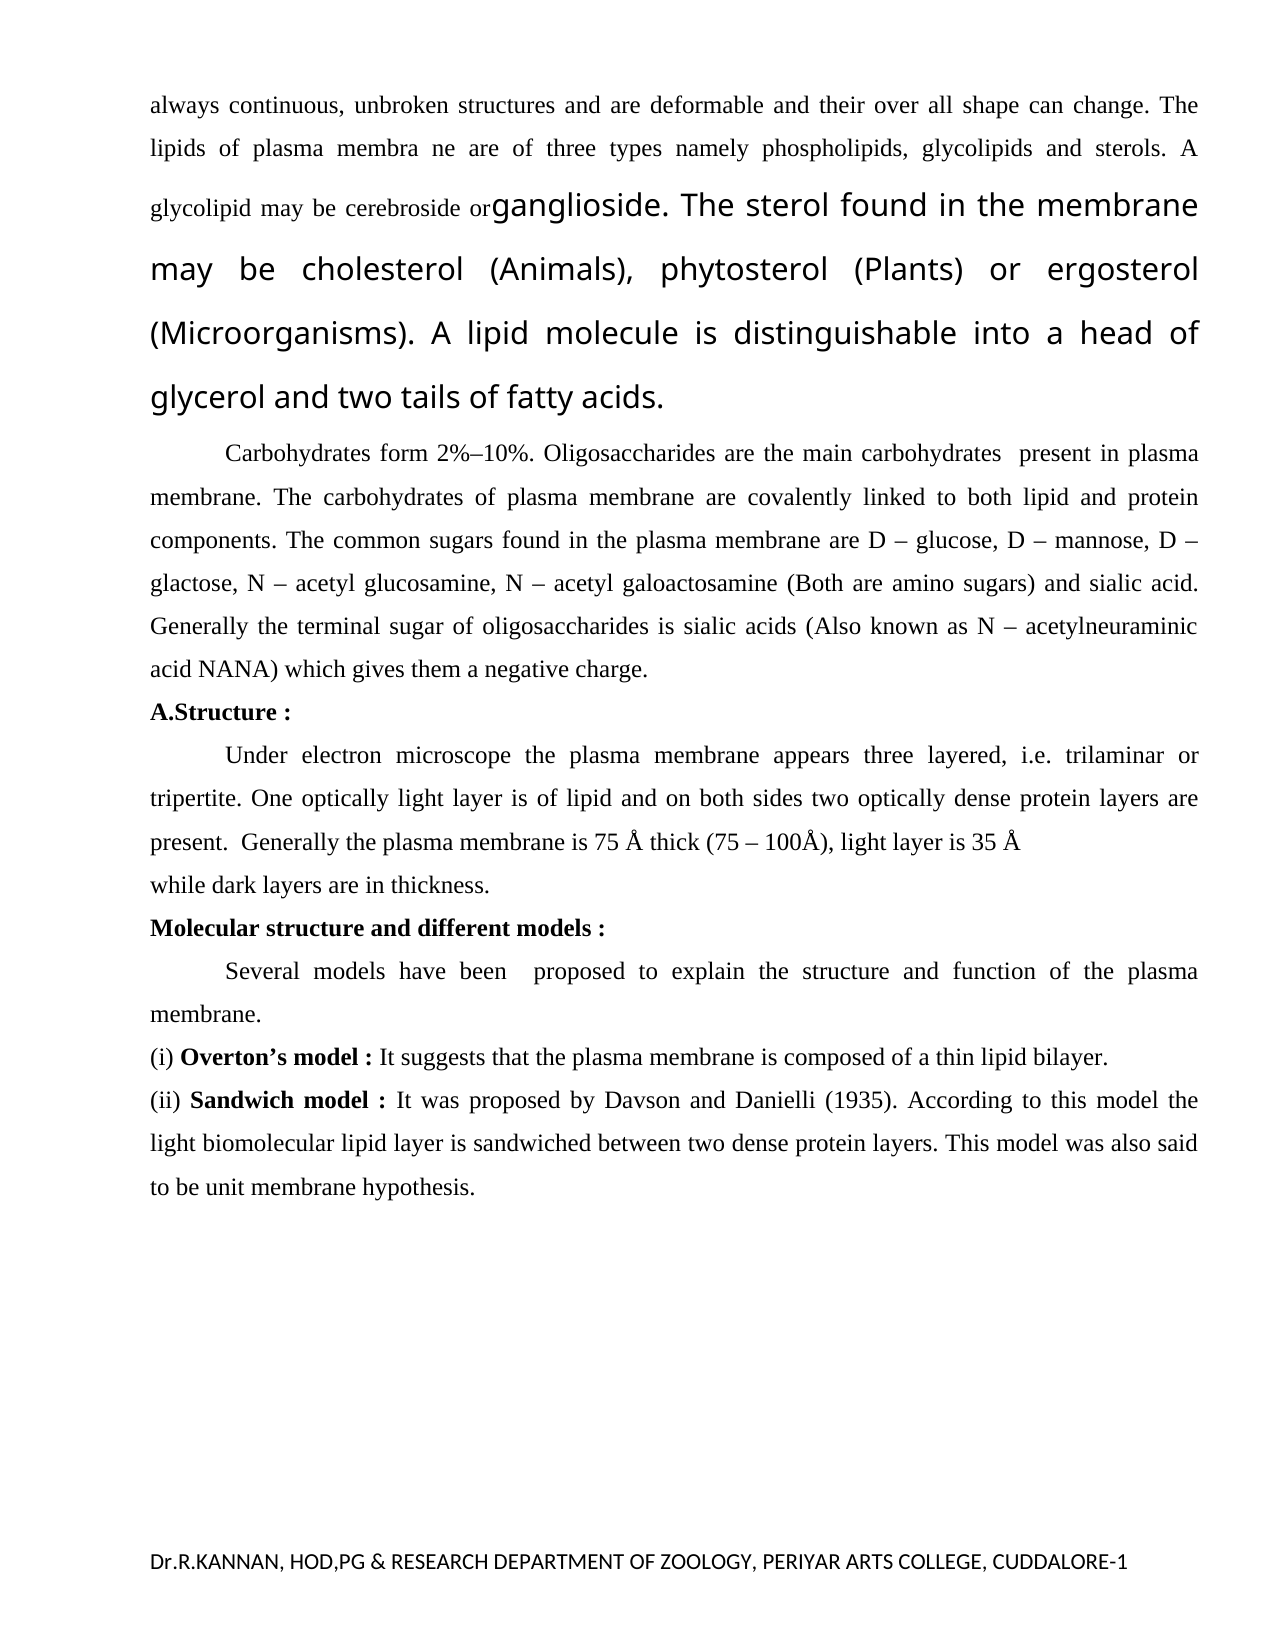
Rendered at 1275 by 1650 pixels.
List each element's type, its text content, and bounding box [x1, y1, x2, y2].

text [150, 90, 1200, 417]
text (ii) Sandwich model : It was proposed by Davson and Danielli (1935). According to this model the light biomolecular lipid layer is sandwiched between two dense protein layers. This model was also said to be unit membrane hypothesis. [150, 1085, 1200, 1200]
text Carbohydrates form 2%–10%. Oligosaccharides are the main carbohydrates present in plasma membrane. The carbohydrates of plasma membrane are covalently linked to both lipid and protein components. The common sugars found in the plasma membrane are D – glucose, D – mannose, D – glactose, N – acetyl glucosamine, N – acetyl galoactosamine (Both are amino sugars) and sialic acid. Generally the terminal sugar of oligosaccharides is sialic acids (Also known as N – acetylneuraminic acid NANA) which gives them a negative charge. [150, 438, 1200, 683]
text A.Structure : [150, 697, 1200, 726]
text Molecular structure and different models : [150, 913, 1200, 942]
text (i) Overton’s model : It suggests that the plasma membrane is composed of a thin lipid bilayer. [150, 1042, 1200, 1071]
text Several models have been proposed to explain the structure and function of the plasma membrane. [150, 956, 1200, 1028]
text Under electron microscope the plasma membrane appears three layered, i.e. trilaminar or tripertite. One optically light layer is of lipid and on both sides two optically dense protein layers are present. Generally the plasma membrane is 75 Å thick (75 – 100Å), light layer is 35 Å [150, 740, 1200, 855]
text while dark layers are in thickness. [150, 870, 1200, 898]
